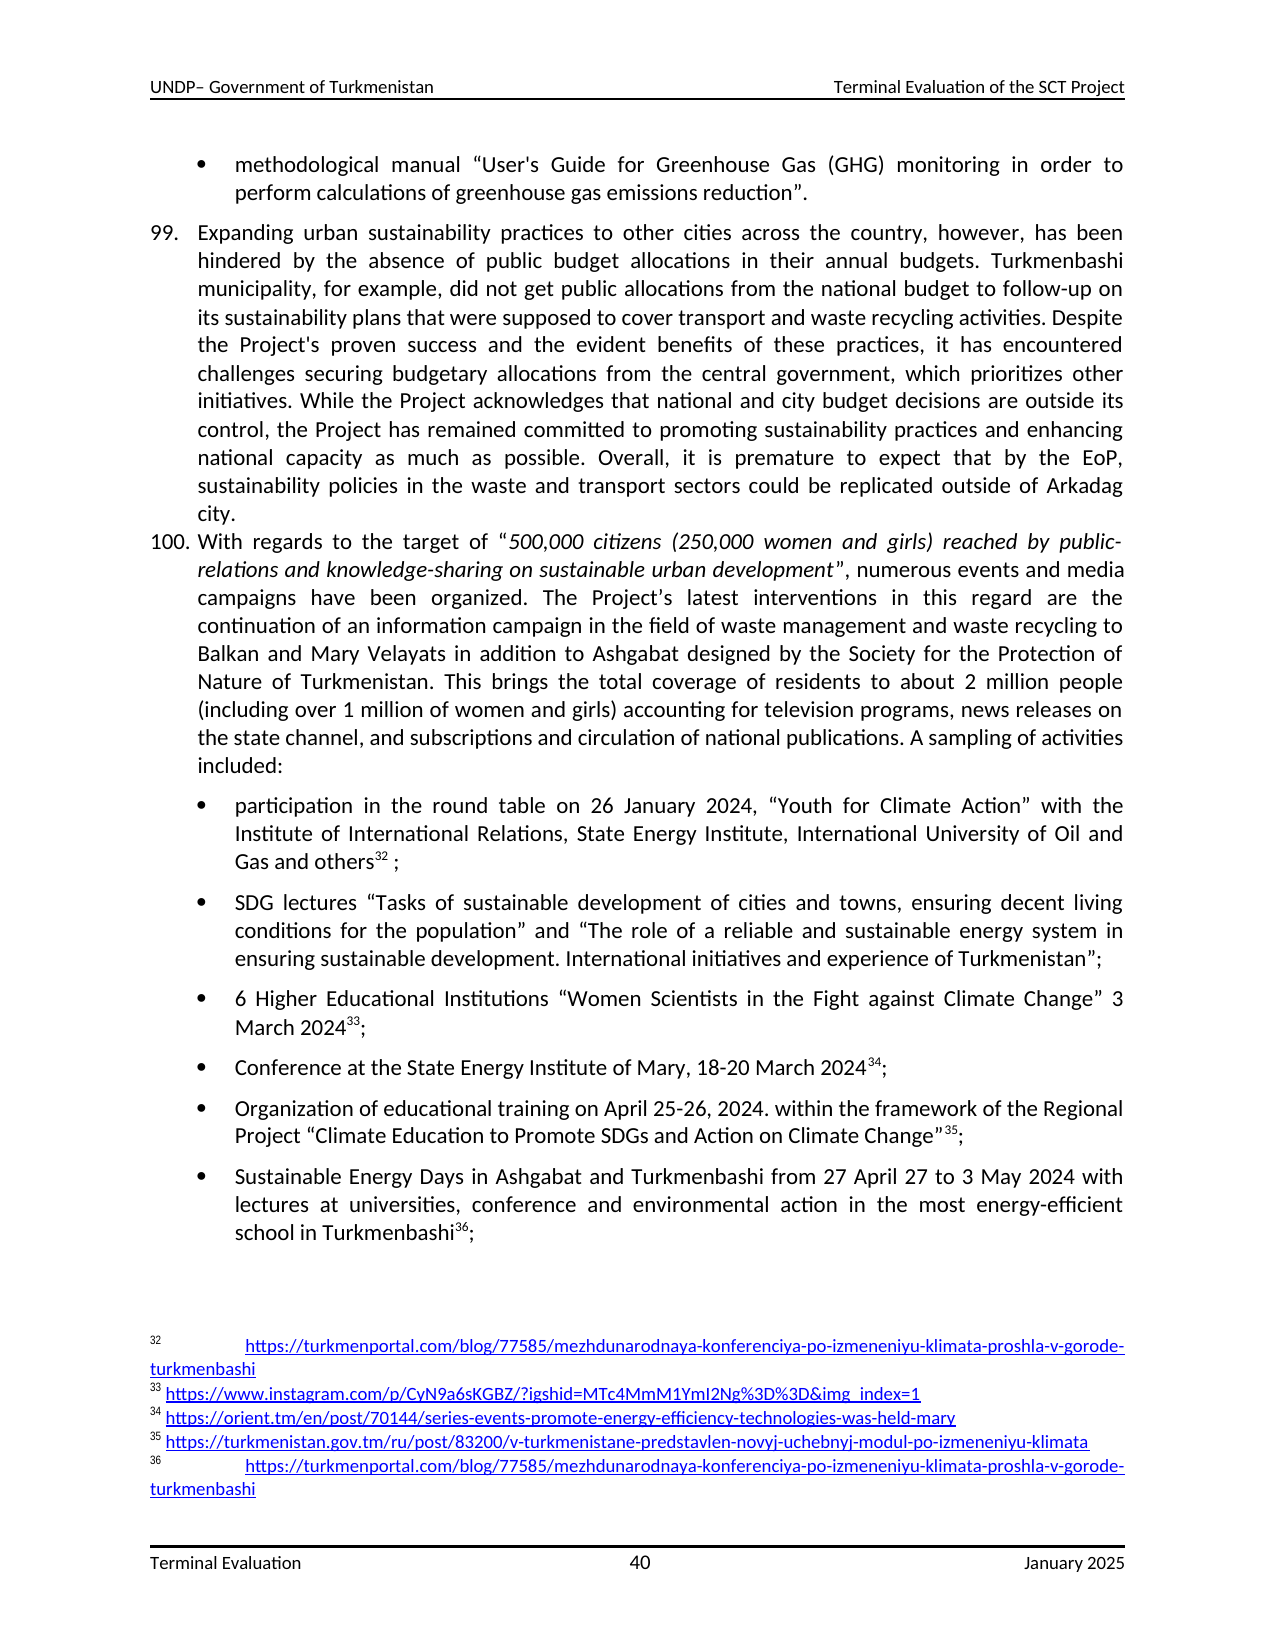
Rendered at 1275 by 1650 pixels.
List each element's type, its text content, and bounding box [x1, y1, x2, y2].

list participation in the round table on 26 January 2024, “Youth for Climate Action” with the Institute of International Relations, State Energy Institute, International University of Oil and Gas and others ; [197, 791, 1125, 876]
list Sustainable Energy Days in Ashgabat and Turkmenbashi from 27 April 27 to 3 May 2024 with lectures at universities, conference and environmental action in the most energy-efficient school in Turkmenbashi; [197, 1162, 1125, 1246]
list SDG lectures “Tasks of sustainable development of cities and towns, ensuring decent living conditions for the population” and “The role of a reliable and sustainable energy system in ensuring sustainable development. International initiatives and experience of Turkmenistan”; [197, 888, 1125, 972]
list 6 Higher Educational Institutions “Women Scientists in the Fight against Climate Change” 3 March 2024; [197, 984, 1125, 1041]
list Organization of educational training on April 25-26, 2024. within the framework of the Regional Project “Climate Education to Promote SDGs and Action on Climate Change”; [197, 1094, 1125, 1150]
list Expanding urban sustainability practices to other cities across the country, however, has been hindered by the absence of public budget allocations in their annual budgets. Turkmenbashi municipality, for example, did not get public allocations from the national budget to follow-up on its sustainability plans that were supposed to cover transport and waste recycling activities. Despite the Project's proven success and the evident benefits of these practices, it has encountered challenges securing budgetary allocations from the central government, which prioritizes other initiatives. While the Project acknowledges that national and city budget decisions are outside its control, the Project has remained committed to promoting sustainability practices and enhancing national capacity as much as possible. Overall, it is premature to expect that by the EoP, sustainability policies in the waste and transport sectors could be replicated outside of Arkadag city. [150, 218, 1125, 527]
list With regards to the target of “500,000 citizens (250,000 women and girls) reached by public-relations and knowledge-sharing on sustainable urban development”, numerous events and media campaigns have been organized. The Project’s latest interventions in this regard are the continuation of an information campaign in the field of waste management and waste recycling to Balkan and Mary Velayats in addition to Ashgabat designed by the Society for the Protection of Nature of Turkmenistan. This brings the total coverage of residents to about 2 million people (including over 1 million of women and girls) accounting for television programs, news releases on the state channel, and subscriptions and circulation of national publications. A sampling of activities included: [150, 527, 1125, 779]
list methodological manual “User's Guide for Greenhouse Gas (GHG) monitoring in order to perform calculations of greenhouse gas emissions reduction”. [197, 150, 1125, 206]
list Conference at the State Energy Institute of Mary, 18-20 March 2024; [197, 1053, 1125, 1081]
